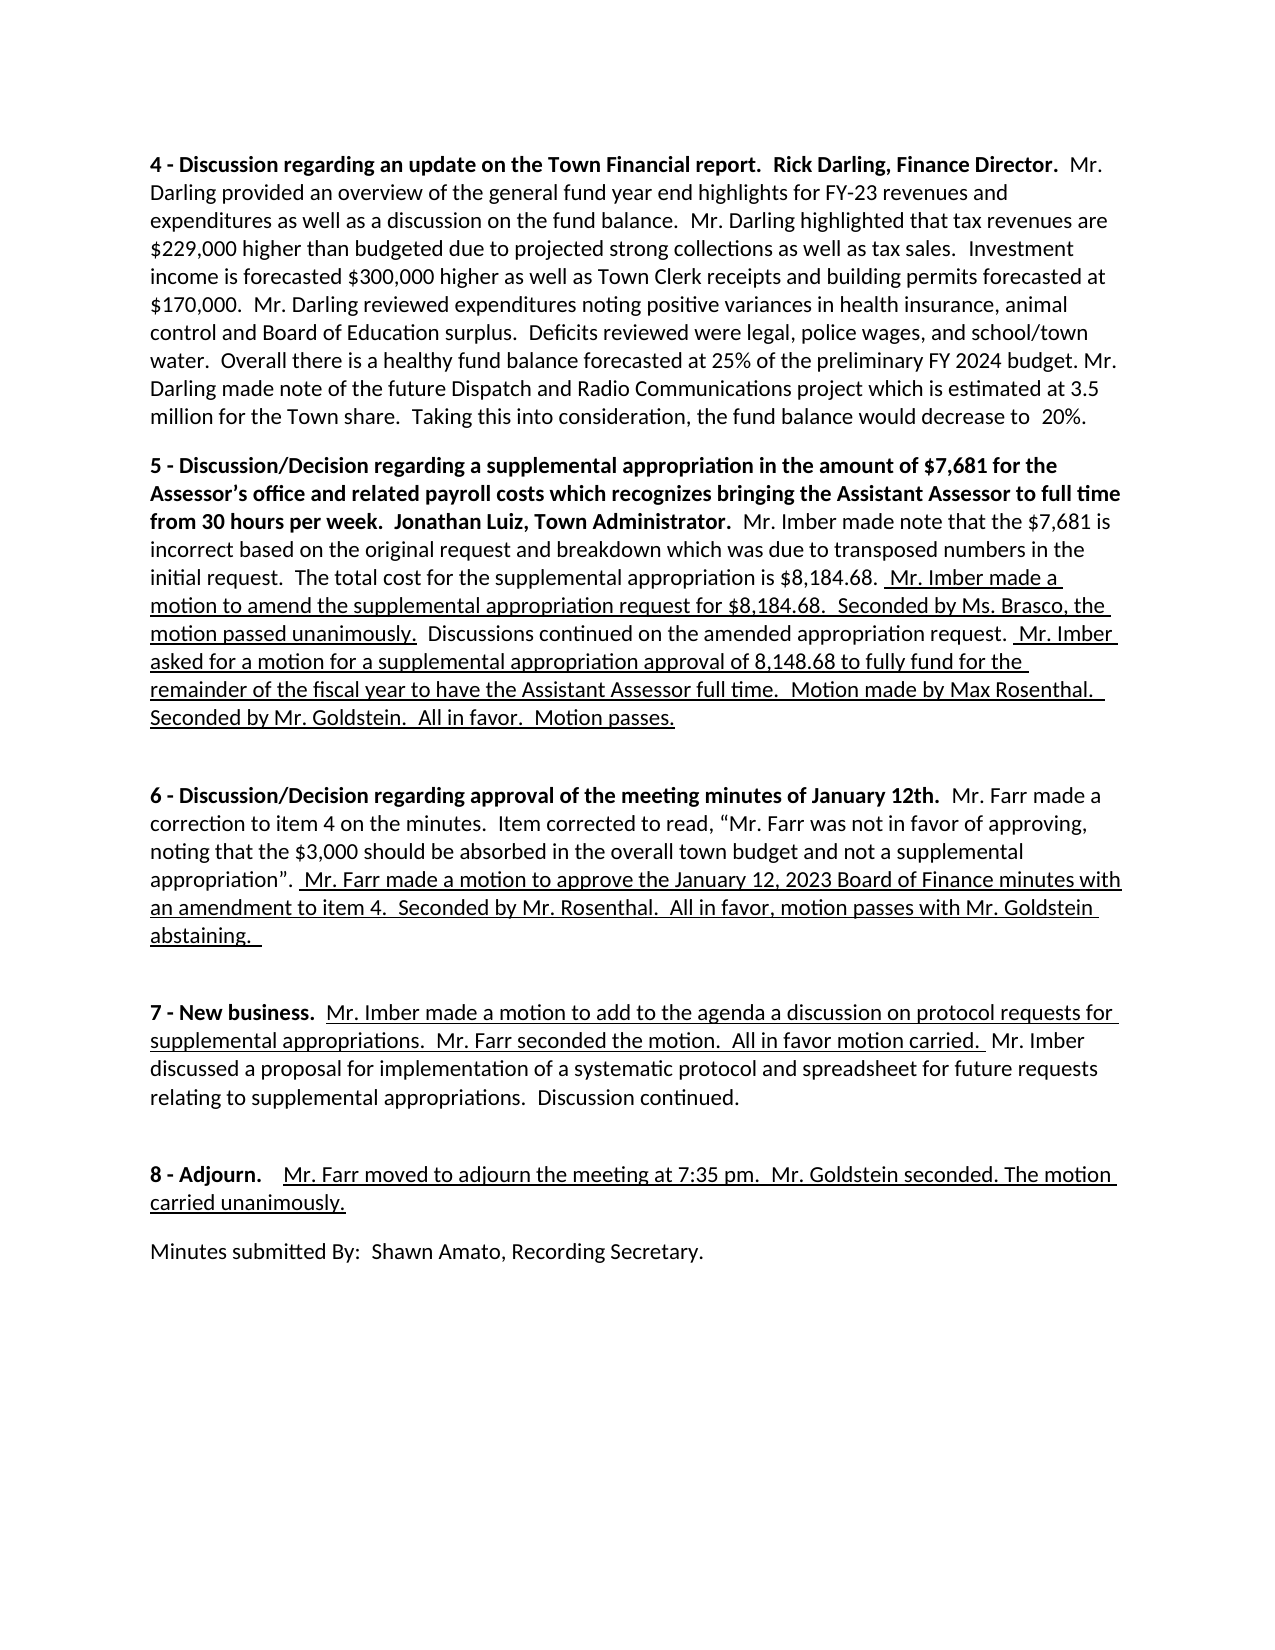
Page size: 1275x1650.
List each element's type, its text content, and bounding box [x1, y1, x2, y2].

text 6 - Discussion/Decision regarding approval of the meeting minutes of January 12th. Mr. Farr made a correction to item 4 on the minutes. Item corrected to read, “Mr. Farr was not in favor of approving, noting that the $3,000 should be absorbed in the overall town budget and not a supplemental appropriation”. Mr. Farr made a motion to approve the January 12, 2023 Board of Finance minutes with an amendment to item 4. Seconded by Mr. Rosenthal. All in favor, motion passes with Mr. Goldstein abstaining. [150, 781, 1125, 949]
text Minutes submitted By: Shawn Amato, Recording Secretary. [150, 1237, 1125, 1265]
text 4 - Discussion regarding an update on the Town Financial report. Rick Darling, Finance Director. Mr. Darling provided an overview of the general fund year end highlights for FY-23 revenues and expenditures as well as a discussion on the fund balance. Mr. Darling highlighted that tax revenues are $229,000 higher than budgeted due to projected strong collections as well as tax sales. Investment income is forecasted $300,000 higher as well as Town Clerk receipts and building permits forecasted at $170,000. Mr. Darling reviewed expenditures noting positive variances in health insurance, animal control and Board of Education surplus. Deficits reviewed were legal, police wages, and school/town water. Overall there is a healthy fund balance forecasted at 25% of the preliminary FY 2024 budget. Mr. Darling made note of the future Dispatch and Radio Communications project which is estimated at 3.5 million for the Town share. Taking this into consideration, the fund balance would decrease to 20%. [150, 150, 1125, 430]
text 7 - New business. Mr. Imber made a motion to add to the agenda a discussion on protocol requests for supplemental appropriations. Mr. Farr seconded the motion. All in favor motion carried. Mr. Imber discussed a proposal for implementation of a systematic protocol and spreadsheet for future requests relating to supplemental appropriations. Discussion continued. [150, 998, 1125, 1111]
text 8 - Adjourn. Mr. Farr moved to adjourn the meeting at 7:35 pm. Mr. Goldstein seconded. The motion carried unanimously. [150, 1160, 1125, 1216]
text 5 - Discussion/Decision regarding a supplemental appropriation in the amount of $7,681 for the Assessor’s office and related payroll costs which recognizes bringing the Assistant Assessor to full time from 30 hours per week. Jonathan Luiz, Town Administrator. Mr. Imber made note that the $7,681 is incorrect based on the original request and breakdown which was due to transposed numbers in the initial request. The total cost for the supplemental appropriation is $8,184.68. Mr. Imber made a motion to amend the supplemental appropriation request for $8,184.68. Seconded by Ms. Brasco, the motion passed unanimously. Discussions continued on the amended appropriation request. Mr. Imber asked for a motion for a supplemental appropriation approval of 8,148.68 to fully fund for the remainder of the fiscal year to have the Assistant Assessor full time. Motion made by Max Rosenthal. Seconded by Mr. Goldstein. All in favor. Motion passes. [150, 451, 1125, 731]
